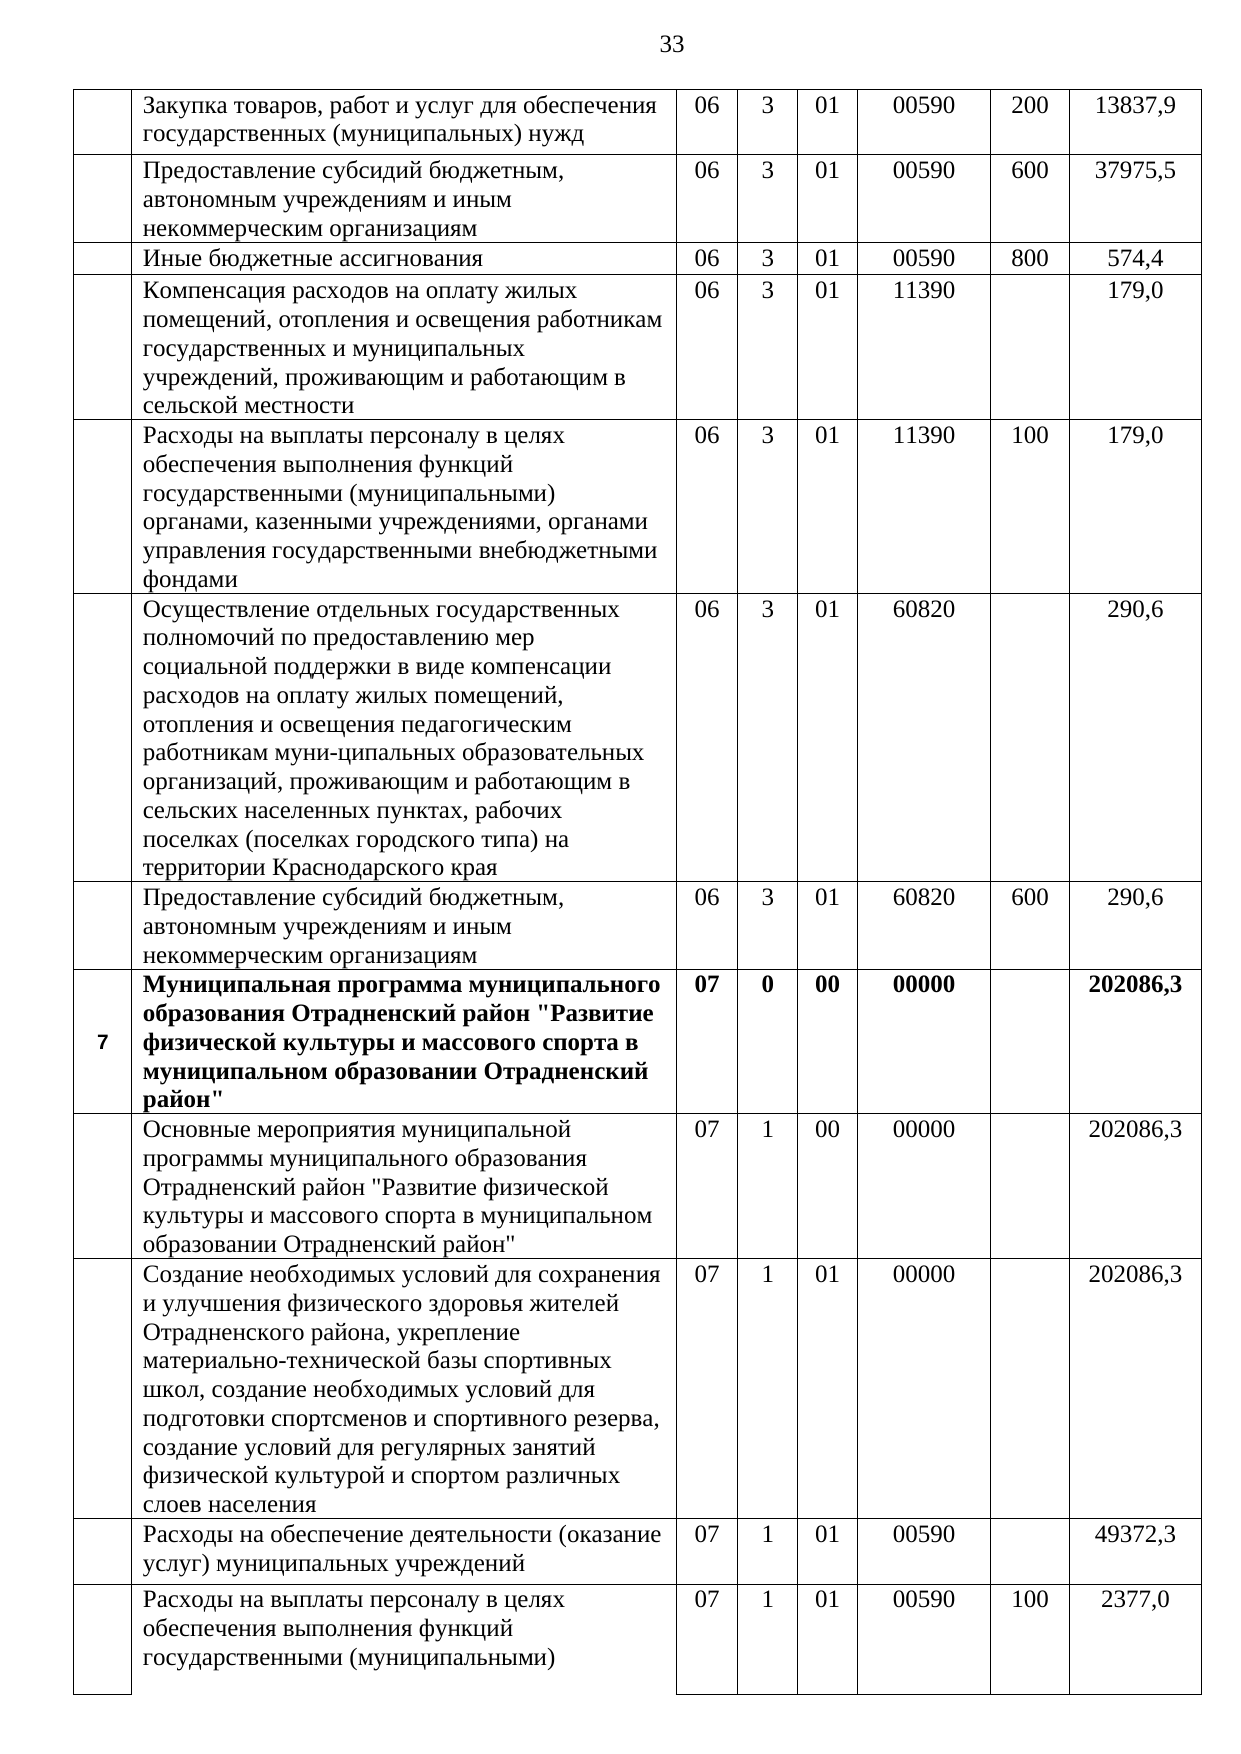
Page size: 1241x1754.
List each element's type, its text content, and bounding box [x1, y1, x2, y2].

table_cell [74, 155, 131, 242]
table_cell 01 [798, 594, 857, 881]
table_cell 3 [738, 882, 797, 968]
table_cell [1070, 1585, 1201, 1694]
table_cell 07 [677, 970, 737, 1113]
table_cell 06 [677, 275, 737, 419]
table_cell [991, 1259, 1069, 1518]
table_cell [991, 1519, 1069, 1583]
table_cell 60820 [858, 882, 990, 968]
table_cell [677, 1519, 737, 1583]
table_cell 200 [991, 90, 1069, 154]
table_cell 00000 [858, 970, 990, 1113]
table_cell [74, 90, 131, 154]
table_cell 00 [798, 970, 857, 1113]
table_cell 01 [798, 243, 857, 274]
table_cell 202086,3 [1070, 970, 1201, 1113]
table_cell Иные бюджетные ассигнования [132, 243, 676, 274]
table_cell [991, 1114, 1069, 1258]
table_cell Осуществление отдельных государственных полномочий по предоставлению мер социальной поддержки в виде компенсации расходов на оплату жилых помещений, отопления и освещения педагогическим работникам муни-ципальных образовательных организаций, проживающим и работающим в сельских населенных пунктах, рабочих поселках (поселках городского типа) на территории Краснодарского края [132, 594, 676, 881]
table_cell 01 [798, 155, 857, 242]
table_cell [991, 594, 1069, 881]
table_cell 00000 [858, 1259, 990, 1518]
table_cell [74, 420, 131, 593]
table_cell 1 [738, 1114, 797, 1258]
table_cell [74, 275, 131, 419]
table_cell [74, 243, 131, 274]
table_cell 202086,3 [1070, 1259, 1201, 1518]
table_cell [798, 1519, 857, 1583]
table_cell [74, 1259, 131, 1518]
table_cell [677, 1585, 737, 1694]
table_cell 01 [798, 90, 857, 154]
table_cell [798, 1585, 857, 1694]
table_cell 13837,9 [1070, 90, 1201, 154]
table_cell 06 [677, 90, 737, 154]
table_cell 06 [677, 882, 737, 968]
table_cell 1 [738, 1259, 797, 1518]
table_cell 00590 [858, 243, 990, 274]
table_cell 00000 [858, 1114, 990, 1258]
table_cell [74, 1114, 131, 1258]
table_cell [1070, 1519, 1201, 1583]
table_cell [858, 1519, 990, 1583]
table_cell Компенсация расходов на оплату жилых помещений, отопления и освещения работникам государственных и муниципальных учреждений, проживающим и работающим в сельской местности [132, 275, 676, 419]
table_cell 00 [798, 1114, 857, 1258]
table_cell 3 [738, 275, 797, 419]
table_cell Предоставление субсидий бюджетным, автономным учреждениям и иным некоммерческим организациям [132, 155, 676, 242]
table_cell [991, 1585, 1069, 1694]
table_cell 37975,5 [1070, 155, 1201, 242]
table_cell 574,4 [1070, 243, 1201, 274]
table_cell 07 [677, 1114, 737, 1258]
table_cell 06 [677, 594, 737, 881]
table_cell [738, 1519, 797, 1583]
table_cell 01 [798, 420, 857, 593]
table_cell 3 [738, 90, 797, 154]
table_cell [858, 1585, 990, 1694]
table_cell [74, 594, 131, 881]
table_cell Предоставление субсидий бюджетным, автономным учреждениям и иным некоммерческим организациям [132, 882, 676, 968]
table_cell 06 [677, 155, 737, 242]
table_cell 07 [677, 1259, 737, 1518]
table_cell Закупка товаров, работ и услуг для обеспечения государственных (муниципальных) нужд [132, 90, 676, 154]
table_cell 0 [738, 970, 797, 1113]
table_cell 179,0 [1070, 420, 1201, 593]
table_cell 60820 [858, 594, 990, 881]
table_cell 7 [74, 970, 131, 1113]
table_cell 290,6 [1070, 594, 1201, 881]
table_cell 01 [798, 275, 857, 419]
table_cell 00590 [858, 155, 990, 242]
table_cell 100 [991, 420, 1069, 593]
table_cell Муниципальная программа муниципального образования Отрадненский район "Развитие физической культуры и массового спорта в муниципальном образовании Отрадненский район" [132, 970, 676, 1113]
table_cell 600 [991, 155, 1069, 242]
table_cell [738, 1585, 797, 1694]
table_cell [74, 882, 131, 968]
table_cell 01 [798, 882, 857, 968]
table_cell 179,0 [1070, 275, 1201, 419]
table_cell Создание необходимых условий для сохранения и улучшения физического здоровья жителей Отрадненского района, укрепление материально-технической базы спортивных школ, создание необходимых условий для подготовки спортсменов и спортивного резерва, создание условий для регулярных занятий физической культурой и спортом различных слоев населения [132, 1259, 676, 1518]
table_cell [991, 970, 1069, 1113]
table_cell Расходы на обеспечение деятельности (оказание услуг) муниципальных учреждений [132, 1519, 676, 1583]
table_cell 3 [738, 243, 797, 274]
table_cell Основные мероприятия муниципальной программы муниципального образования Отрадненский район "Развитие физической культуры и массового спорта в муниципальном образовании Отрадненский район" [132, 1114, 676, 1258]
table_cell [74, 1519, 131, 1583]
table_cell 800 [991, 243, 1069, 274]
table_cell 11390 [858, 275, 990, 419]
table_cell 11390 [858, 420, 990, 593]
table_cell 06 [677, 243, 737, 274]
table_cell 3 [738, 155, 797, 242]
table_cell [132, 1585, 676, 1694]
table_cell 06 [677, 420, 737, 593]
table_cell 00590 [858, 90, 990, 154]
table_cell 3 [738, 594, 797, 881]
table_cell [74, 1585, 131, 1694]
table_cell [991, 275, 1069, 419]
table_cell 01 [798, 1259, 857, 1518]
table_cell 290,6 [1070, 882, 1201, 968]
table_cell 3 [738, 420, 797, 593]
table_cell 202086,3 [1070, 1114, 1201, 1258]
table_cell 600 [991, 882, 1069, 968]
